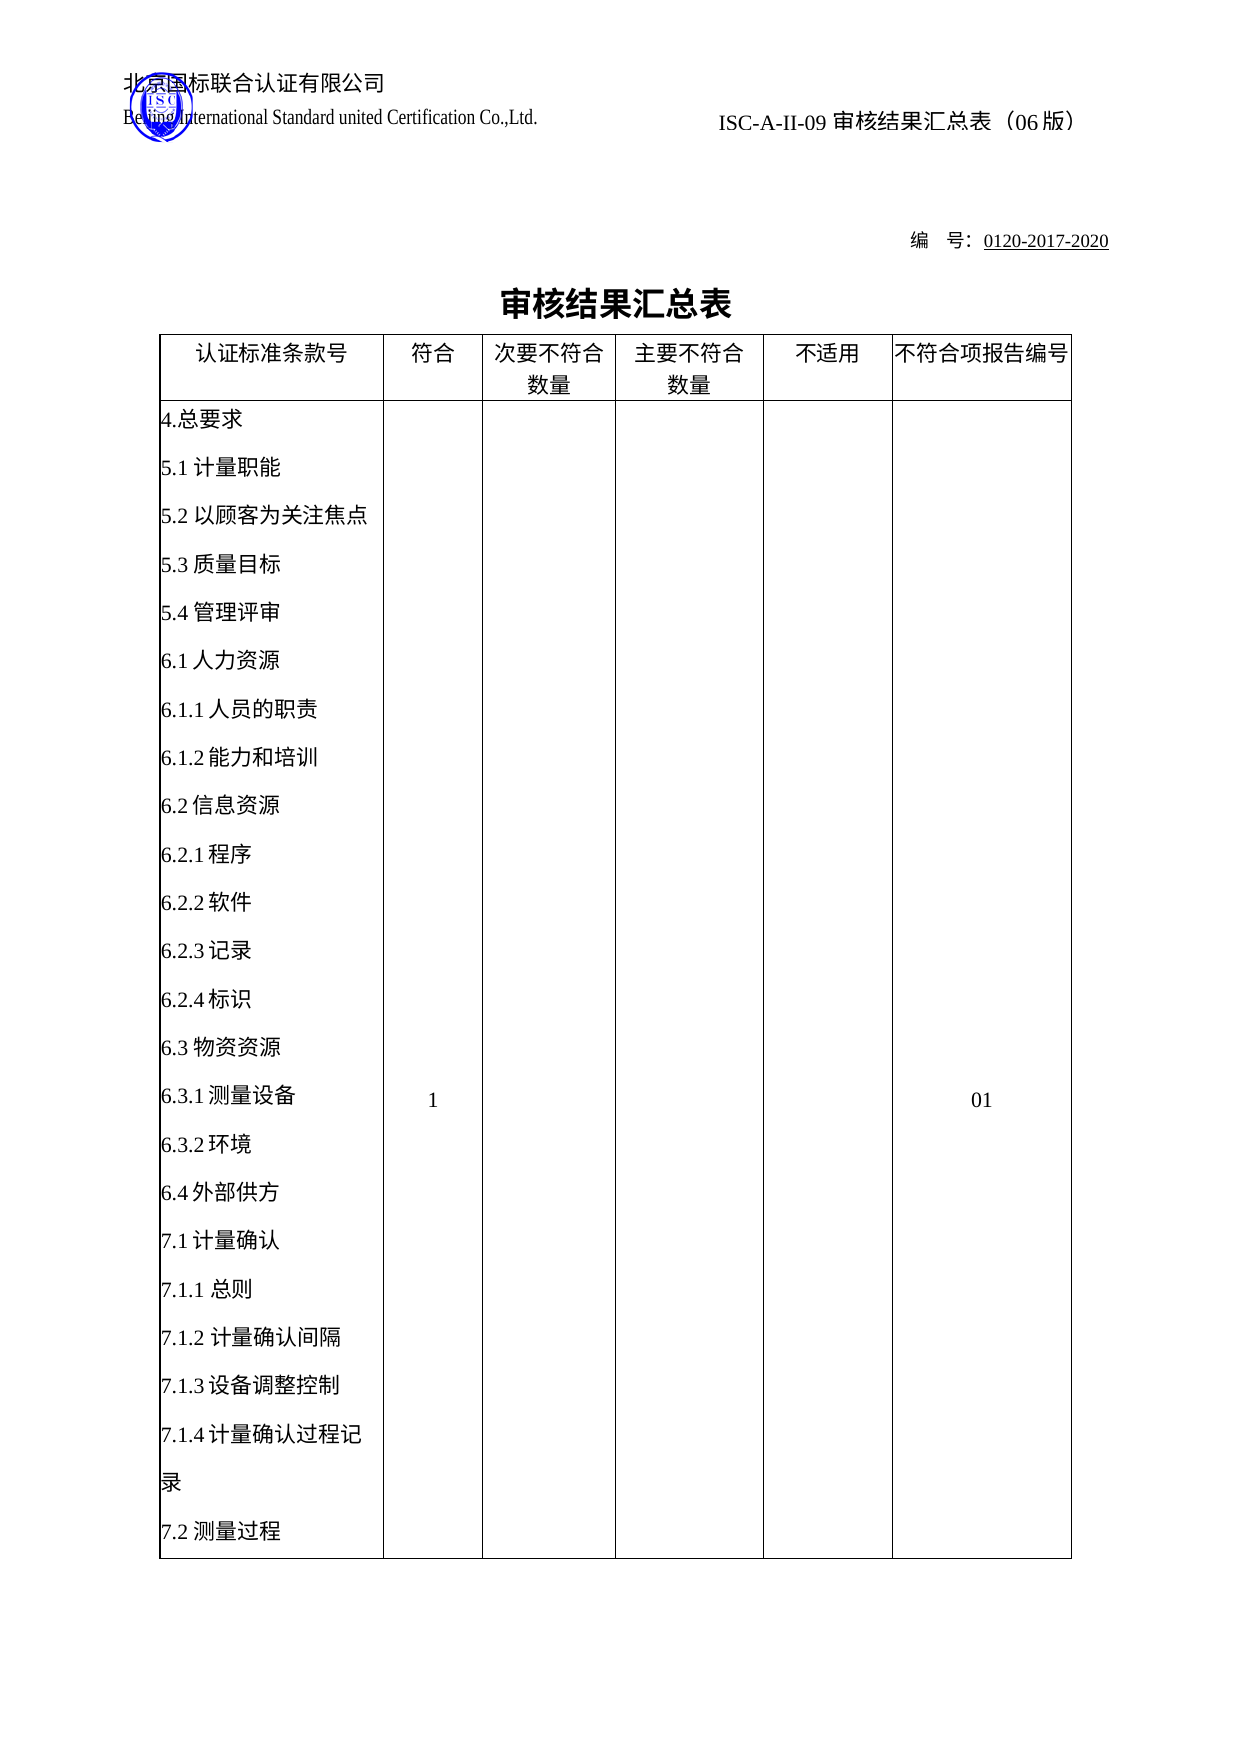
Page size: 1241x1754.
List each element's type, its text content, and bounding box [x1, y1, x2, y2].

table_header 次要不符合 数量 [483, 335, 615, 400]
table_cell [616, 401, 763, 1558]
table_header 符合 [384, 335, 482, 400]
table_cell [764, 401, 892, 1558]
table_cell 01 [893, 401, 1071, 1558]
text 审核结果汇总表 [123, 269, 1108, 334]
table_header 不符合项报告编号 [893, 335, 1071, 400]
text 编 号：0120-2017-2020 [123, 223, 1108, 256]
table_header 认证标准条款号 [161, 335, 383, 400]
table_header 主要不符合 数量 [616, 335, 763, 400]
table_header 不适用 [764, 335, 892, 400]
table_cell [483, 401, 615, 1558]
table_cell 1 [384, 401, 482, 1558]
picture [129, 72, 192, 141]
